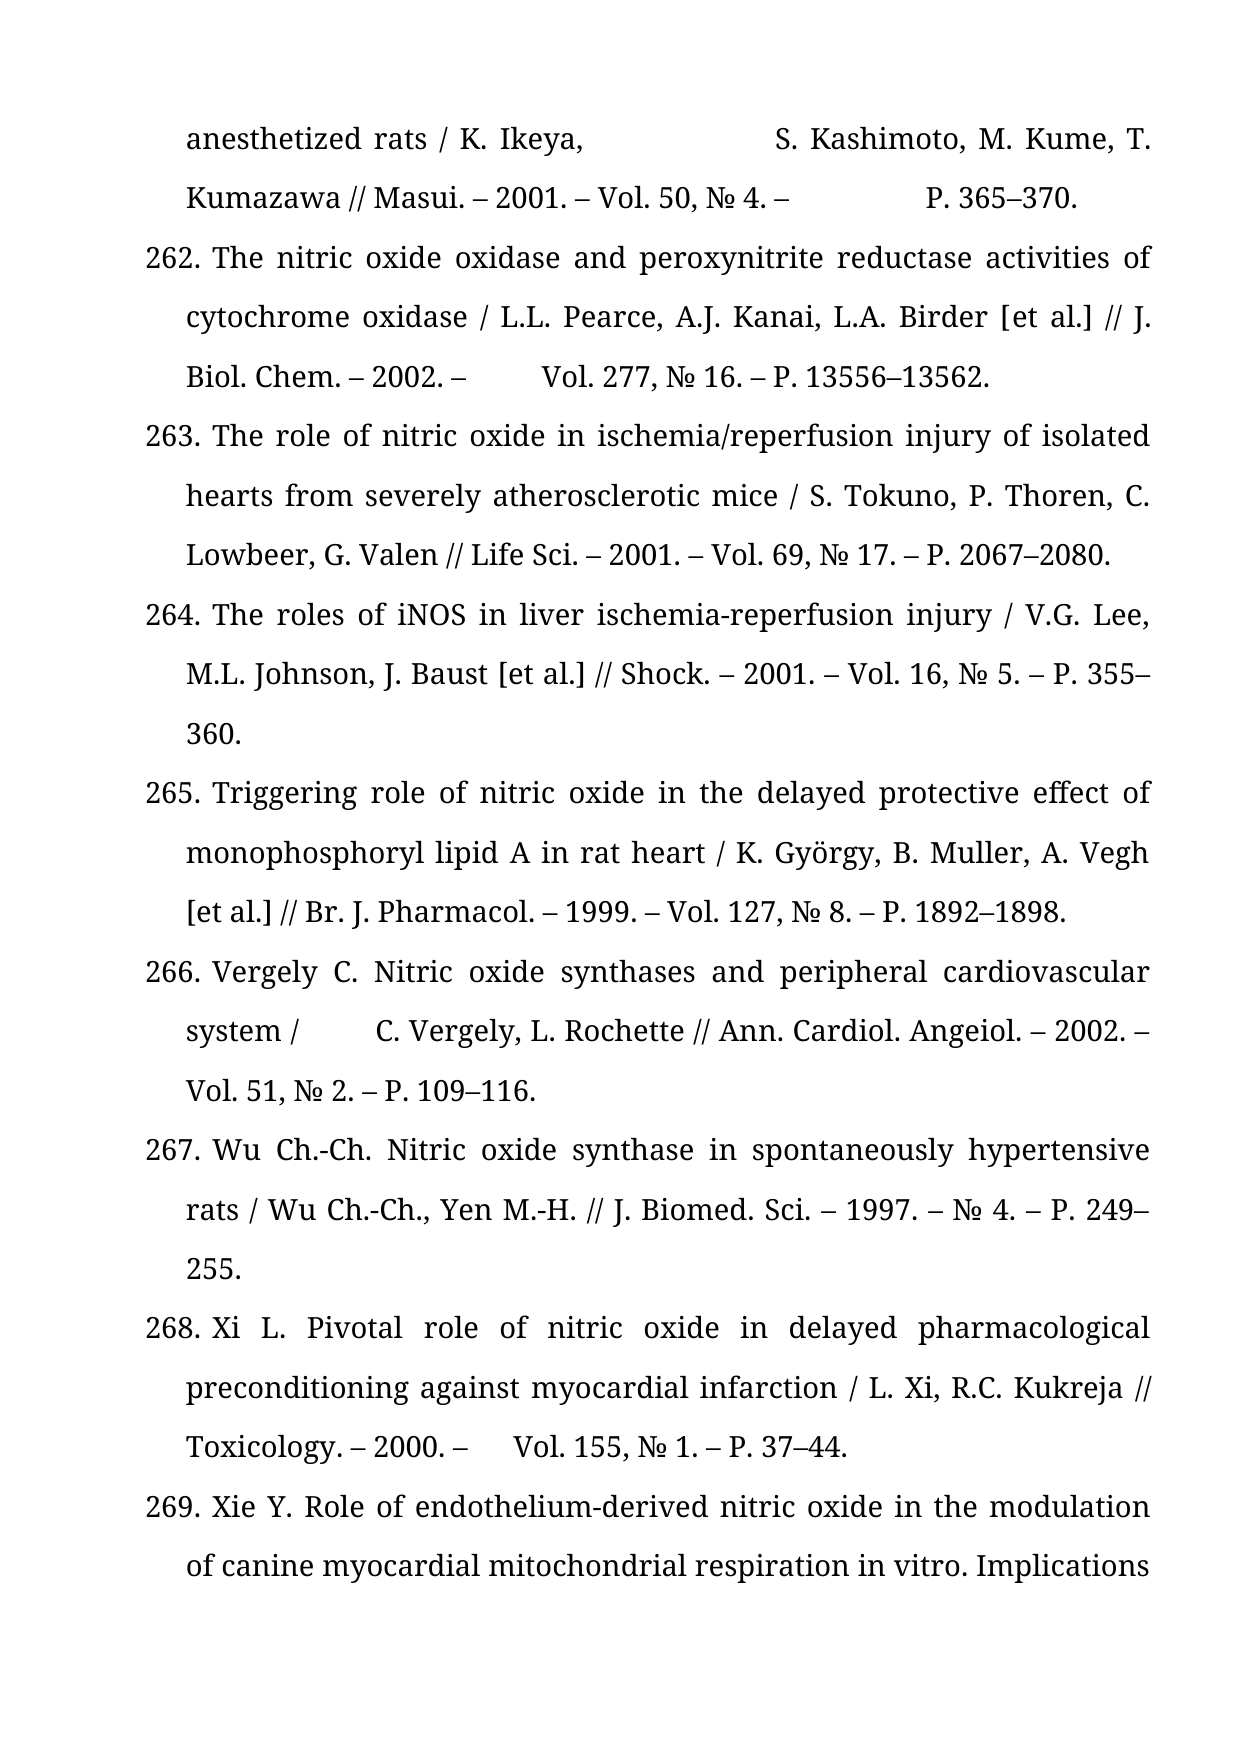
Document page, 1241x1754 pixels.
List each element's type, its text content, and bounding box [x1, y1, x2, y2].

list The roles of iNOS in liver ischemia-reperfusion injury / V.G. Lee, M.L. Johnson, J. Baust [et al.] // Shock. – 2001. – Vol. 16, № 5. – P. 355–360. [145, 594, 1152, 753]
list The role of nitric oxide in ischemia/reperfusion injury of isolated hearts from severely atherosclerotic mice / S. Tokuno, P. Thoren, C. Lowbeer, G. Valen // Life Sci. – 2001. – Vol. 69, № 17. – P. 2067–2080. [145, 416, 1152, 574]
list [145, 1486, 1152, 1585]
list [145, 118, 1152, 217]
list The nitric oxide oxidase and peroxynitrite reductase activities of cytochrome oxidase / L.L. Pearce, A.J. Kanai, L.A. Birder [et al.] // J. Biol. Chem. – 2002. – Vol. 277, № 16. – P. 13556–13562. [145, 237, 1152, 396]
list Wu Ch.-Ch. Nitric oxide synthase in spontaneously hypertensive rats / Wu Ch.-Ch., Yen M.-H. // J. Biomed. Sci. – 1997. – № 4. – P. 249–255. [145, 1129, 1152, 1288]
list Triggering role of nitric oxide in the delayed protective effect of monophosphoryl lipid A in rat heart / K. György, B. Muller, A. Vegh [et al.] // Br. J. Pharmacol. – 1999. – Vol. 127, № 8. – P. 1892–1898. [145, 772, 1152, 931]
list Vergely C. Nitric oxide synthases and peripheral cardiovascular system / C. Vergely, L. Rochette // Ann. Cardiol. Angeiol. – 2002. – Vol. 51, № 2. – P. 109–116. [145, 951, 1152, 1109]
list Xi L. Pivotal role of nitric oxide in delayed pharmacological preconditioning against myocardial infarction / L. Xi, R.C. Kukreja // Toxicology. – 2000. – Vol. 155, № 1. – P. 37–44. [145, 1308, 1152, 1466]
